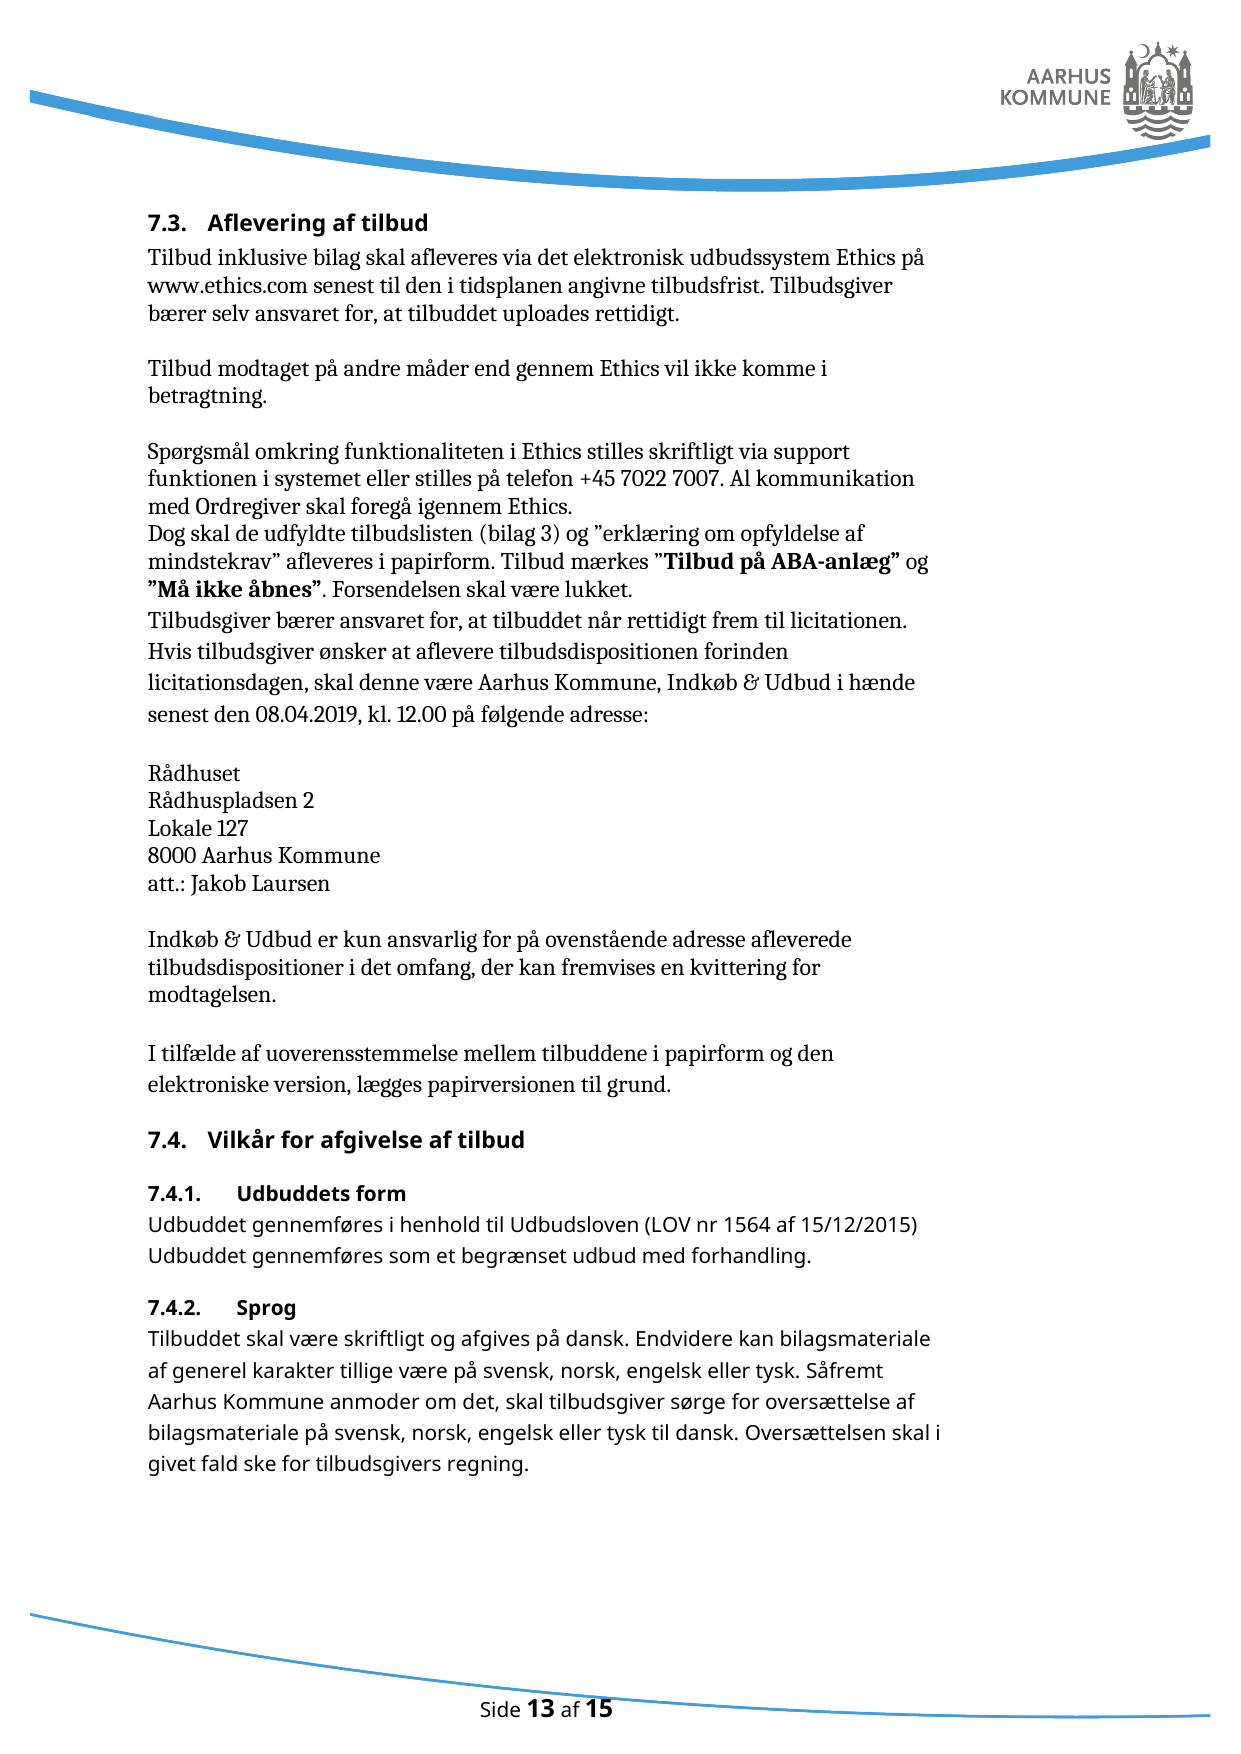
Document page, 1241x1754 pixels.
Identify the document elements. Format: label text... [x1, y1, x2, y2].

text Rådhuspladsen 2 [148, 787, 945, 814]
subtitle Sprog [148, 1290, 945, 1322]
text I tilfælde af uoverensstemmelse mellem tilbuddene i papirform og den elektroniske version, lægges papirversionen til grund. [148, 1036, 945, 1099]
picture [29, 1612, 1211, 1719]
text Tilbud inklusive bilag skal afleveres via det elektronisk udbudssystem Ethics på www.ethics.com senest til den i tidsplanen angivne tilbudsfrist. Tilbudsgiver bærer selv ansvaret for, at tilbuddet uploades rettidigt. [148, 244, 945, 327]
picture [29, 41, 1211, 192]
text Tilbudsgiver bærer ansvaret for, at tilbuddet når rettidigt frem til licitationen. Hvis tilbudsgiver ønsker at aflevere tilbudsdispositionen forinden licitationsdagen, skal denne være Aarhus Kommune, Indkøb & Udbud i hænde senest den 08.04.2019, kl. 12.00 på følgende adresse: [148, 603, 945, 728]
subtitle Udbuddets form [148, 1176, 945, 1207]
text Lokale 127 [148, 814, 945, 842]
subtitle Aflevering af tilbud [148, 207, 945, 238]
text Dog skal de udfyldte tilbudslisten (bilag 3) og ”erklæring om opfyldelse af mindstekrav” afleveres i papirform. Tilbud mærkes ”Tilbud på ABA-anlæg” og ”Må ikke åbnes”. Forsendelsen skal være lukket. [148, 520, 945, 603]
text att.: Jakob Laursen [148, 870, 945, 897]
subtitle Vilkår for afgivelse af tilbud [148, 1124, 945, 1155]
text Tilbud modtaget på andre måder end gennem Ethics vil ikke komme i betragtning. [148, 355, 945, 410]
text Tilbuddet skal være skriftligt og afgives på dansk. Endvidere kan bilagsmateriale af generel karakter tillige være på svensk, norsk, engelsk eller tysk. Såfremt Aarhus Kommune anmoder om det, skal tilbudsgiver sørge for oversættelse af bilagsmateriale på svensk, norsk, engelsk eller tysk til dansk. Oversættelsen skal i givet fald ske for tilbudsgivers regning. [148, 1322, 945, 1478]
text 8000 Aarhus Kommune [148, 842, 945, 870]
text Indkøb & Udbud er kun ansvarlig for på ovenstående adresse afleverede tilbudsdispositioner i det omfang, der kan fremvises en kvittering for modtagelsen. [148, 926, 945, 1009]
text Spørgsmål omkring funktionaliteten i Ethics stilles skriftligt via support funktionen i systemet eller stilles på telefon +45 7022 7007. Al kommunikation med Ordregiver skal foregå igennem Ethics. [148, 437, 945, 520]
text Rådhuset [148, 759, 945, 787]
text Udbuddet gennemføres som et begrænset udbud med forhandling. [148, 1238, 945, 1269]
text Udbuddet gennemføres i henhold til Udbudsloven (LOV nr 1564 af 15/12/2015) [148, 1207, 945, 1238]
